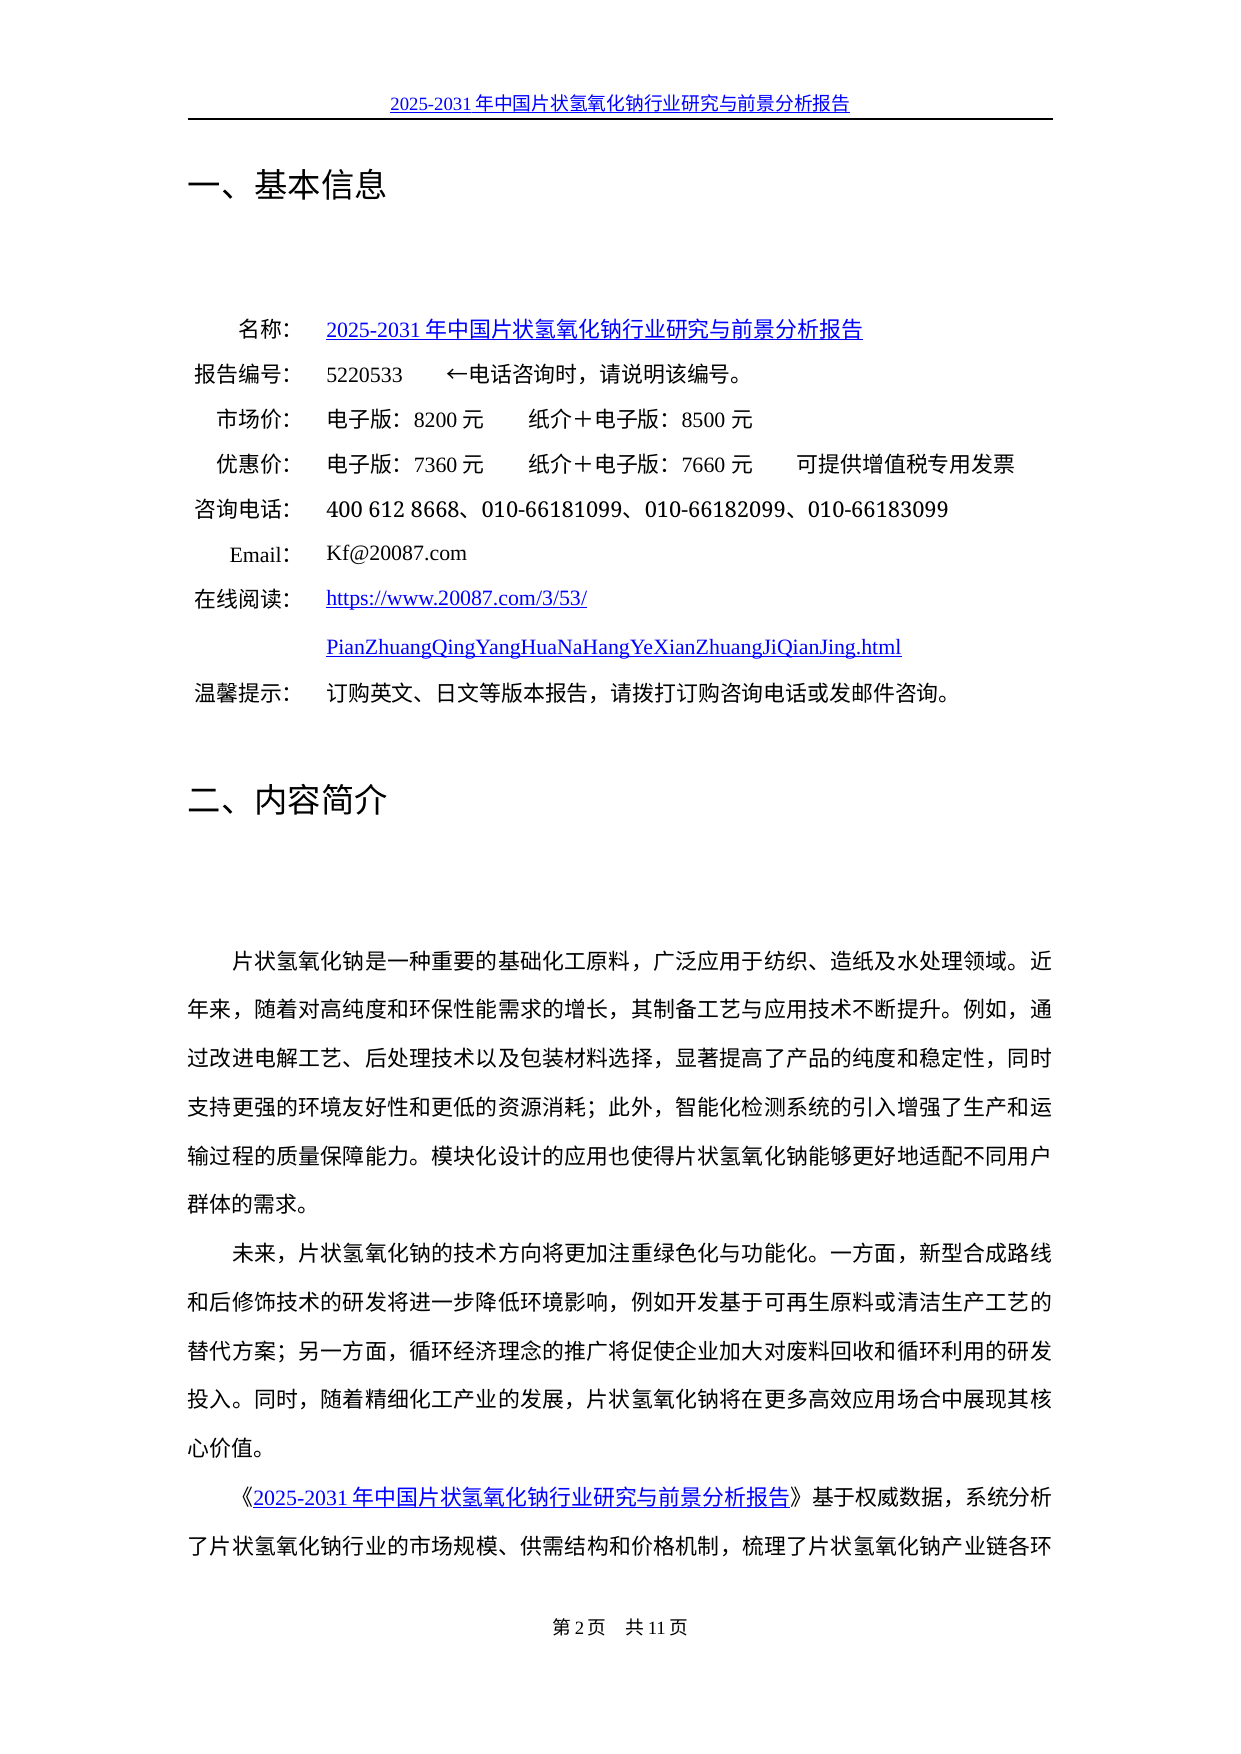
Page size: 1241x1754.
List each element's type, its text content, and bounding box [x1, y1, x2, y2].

table_cell 报告编号： [167, 357, 315, 402]
table_cell 5220533 ←电话咨询时，请说明该编号。 [315, 357, 1073, 402]
table_cell 订购英文、日文等版本报告，请拨打订购咨询电话或发邮件咨询。 [315, 675, 1073, 720]
table_cell 咨询电话： [167, 492, 315, 537]
table_cell 电子版：7360 元 纸介＋电子版：7660 元 可提供增值税专用发票 [315, 447, 1073, 492]
table_cell 温馨提示： [167, 675, 315, 720]
table_cell Kf@20087.com [315, 537, 1073, 582]
table_cell 优惠价： [167, 447, 315, 492]
table_cell 400 612 8668、010-66181099、010-66182099、010-66183099 [315, 492, 1073, 537]
table_header 2025-2031年中国片状氢氧化钠行业研究与前景分析报告 [315, 312, 1073, 357]
title 二、内容简介 [187, 766, 1053, 831]
table_cell 市场价： [167, 402, 315, 447]
table_cell Email： [167, 537, 315, 582]
title 一、基本信息 [187, 150, 1053, 215]
table_cell 电子版：8200 元 纸介＋电子版：8500 元 [315, 402, 1073, 447]
table_cell [315, 582, 1073, 675]
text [187, 943, 1053, 1561]
table_cell 在线阅读： [167, 582, 315, 675]
table_header 名称： [167, 312, 315, 357]
